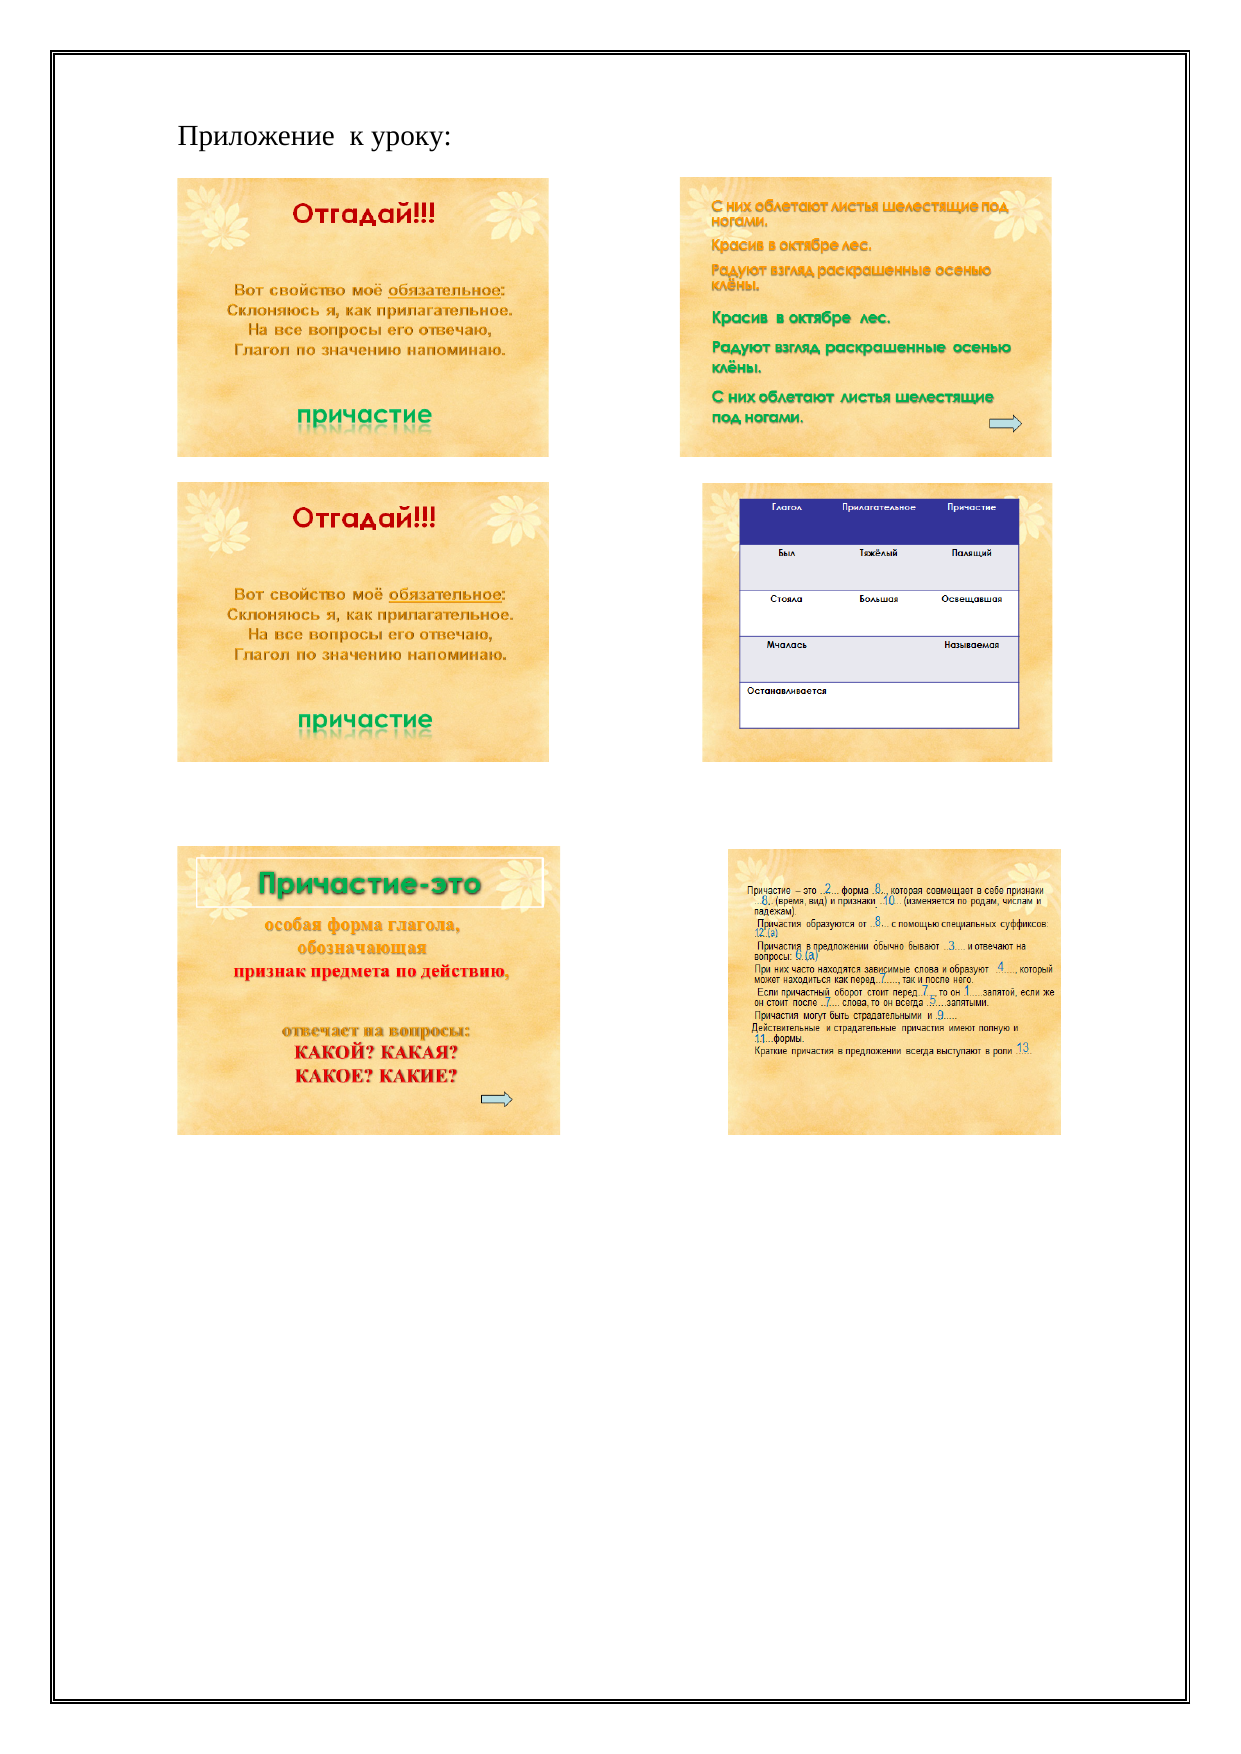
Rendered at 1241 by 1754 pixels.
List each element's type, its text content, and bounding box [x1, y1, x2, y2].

picture [728, 849, 1061, 1135]
picture [177, 482, 549, 762]
picture [177, 846, 561, 1135]
text Приложение к уроку: [177, 118, 1152, 152]
picture [177, 178, 549, 457]
picture [679, 177, 1052, 457]
picture [702, 483, 1053, 762]
